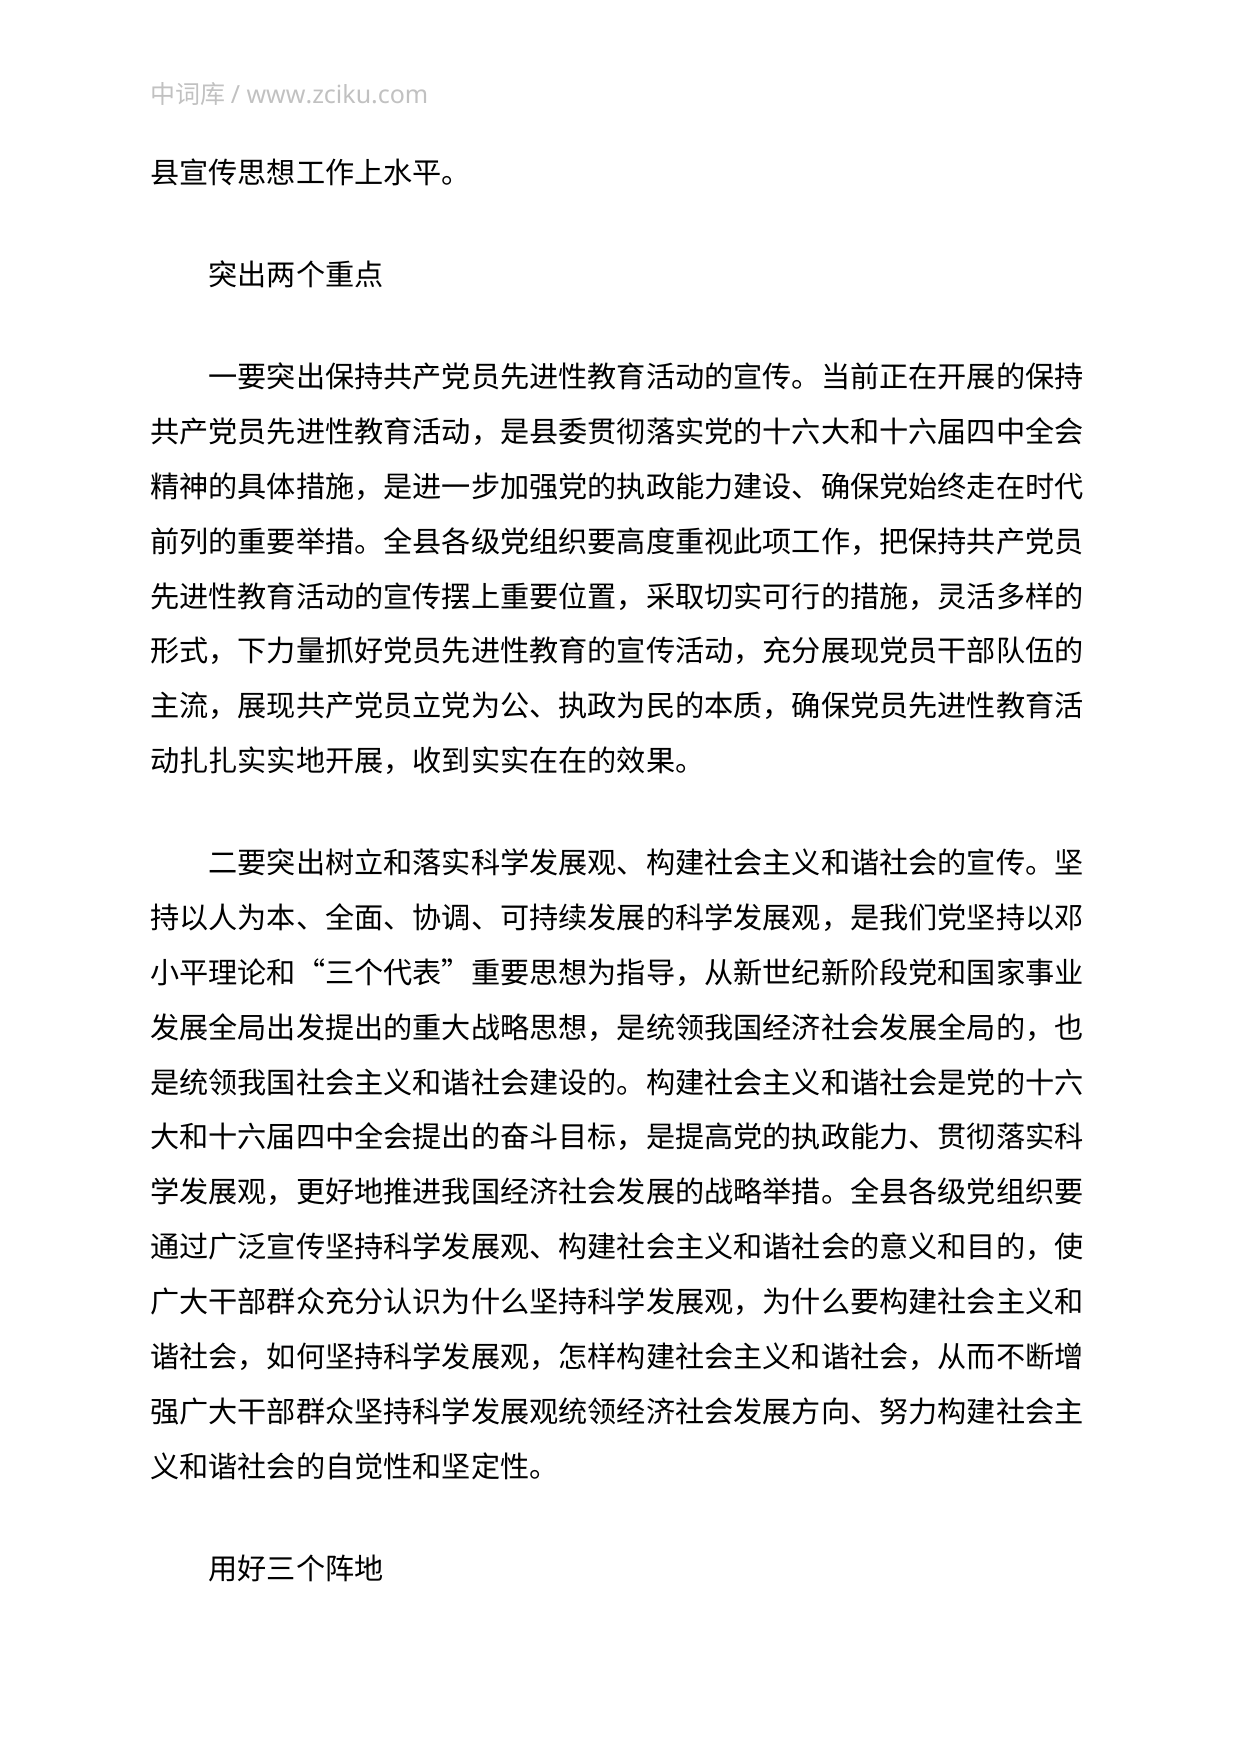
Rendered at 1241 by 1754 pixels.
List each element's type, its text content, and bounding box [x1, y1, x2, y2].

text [150, 150, 1090, 192]
text 用好三个阵地 [150, 1545, 1090, 1587]
text 二要突出树立和落实科学发展观、构建社会主义和谐社会的宣传。坚持以人为本、全面、协调、可持续发展的科学发展观，是我们党坚持以邓小平理论和“三个代表”重要思想为指导，从新世纪新阶段党和国家事业发展全局出发提出的重大战略思想，是统领我国经济社会发展全局的，也是统领我国社会主义和谐社会建设的。构建社会主义和谐社会是党的十六大和十六届四中全会提出的奋斗目标，是提高党的执政能力、贯彻落实科学发展观，更好地推进我国经济社会发展的战略举措。全县各级党组织要通过广泛宣传坚持科学发展观、构建社会主义和谐社会的意义和目的，使广大干部群众充分认识为什么坚持科学发展观，为什么要构建社会主义和谐社会，如何坚持科学发展观，怎样构建社会主义和谐社会，从而不断增强广大干部群众坚持科学发展观统领经济社会发展方向、努力构建社会主义和谐社会的自觉性和坚定性。 [150, 839, 1090, 1486]
text 突出两个重点 [150, 252, 1090, 294]
text 一要突出保持共产党员先进性教育活动的宣传。当前正在开展的保持共产党员先进性教育活动，是县委贯彻落实党的十六大和十六届四中全会精神的具体措施，是进一步加强党的执政能力建设、确保党始终走在时代前列的重要举措。全县各级党组织要高度重视此项工作，把保持共产党员先进性教育活动的宣传摆上重要位置，采取切实可行的措施，灵活多样的形式，下力量抓好党员先进性教育的宣传活动，充分展现党员干部队伍的主流，展现共产党员立党为公、执政为民的本质，确保党员先进性教育活动扎扎实实地开展，收到实实在在的效果。 [150, 353, 1090, 780]
